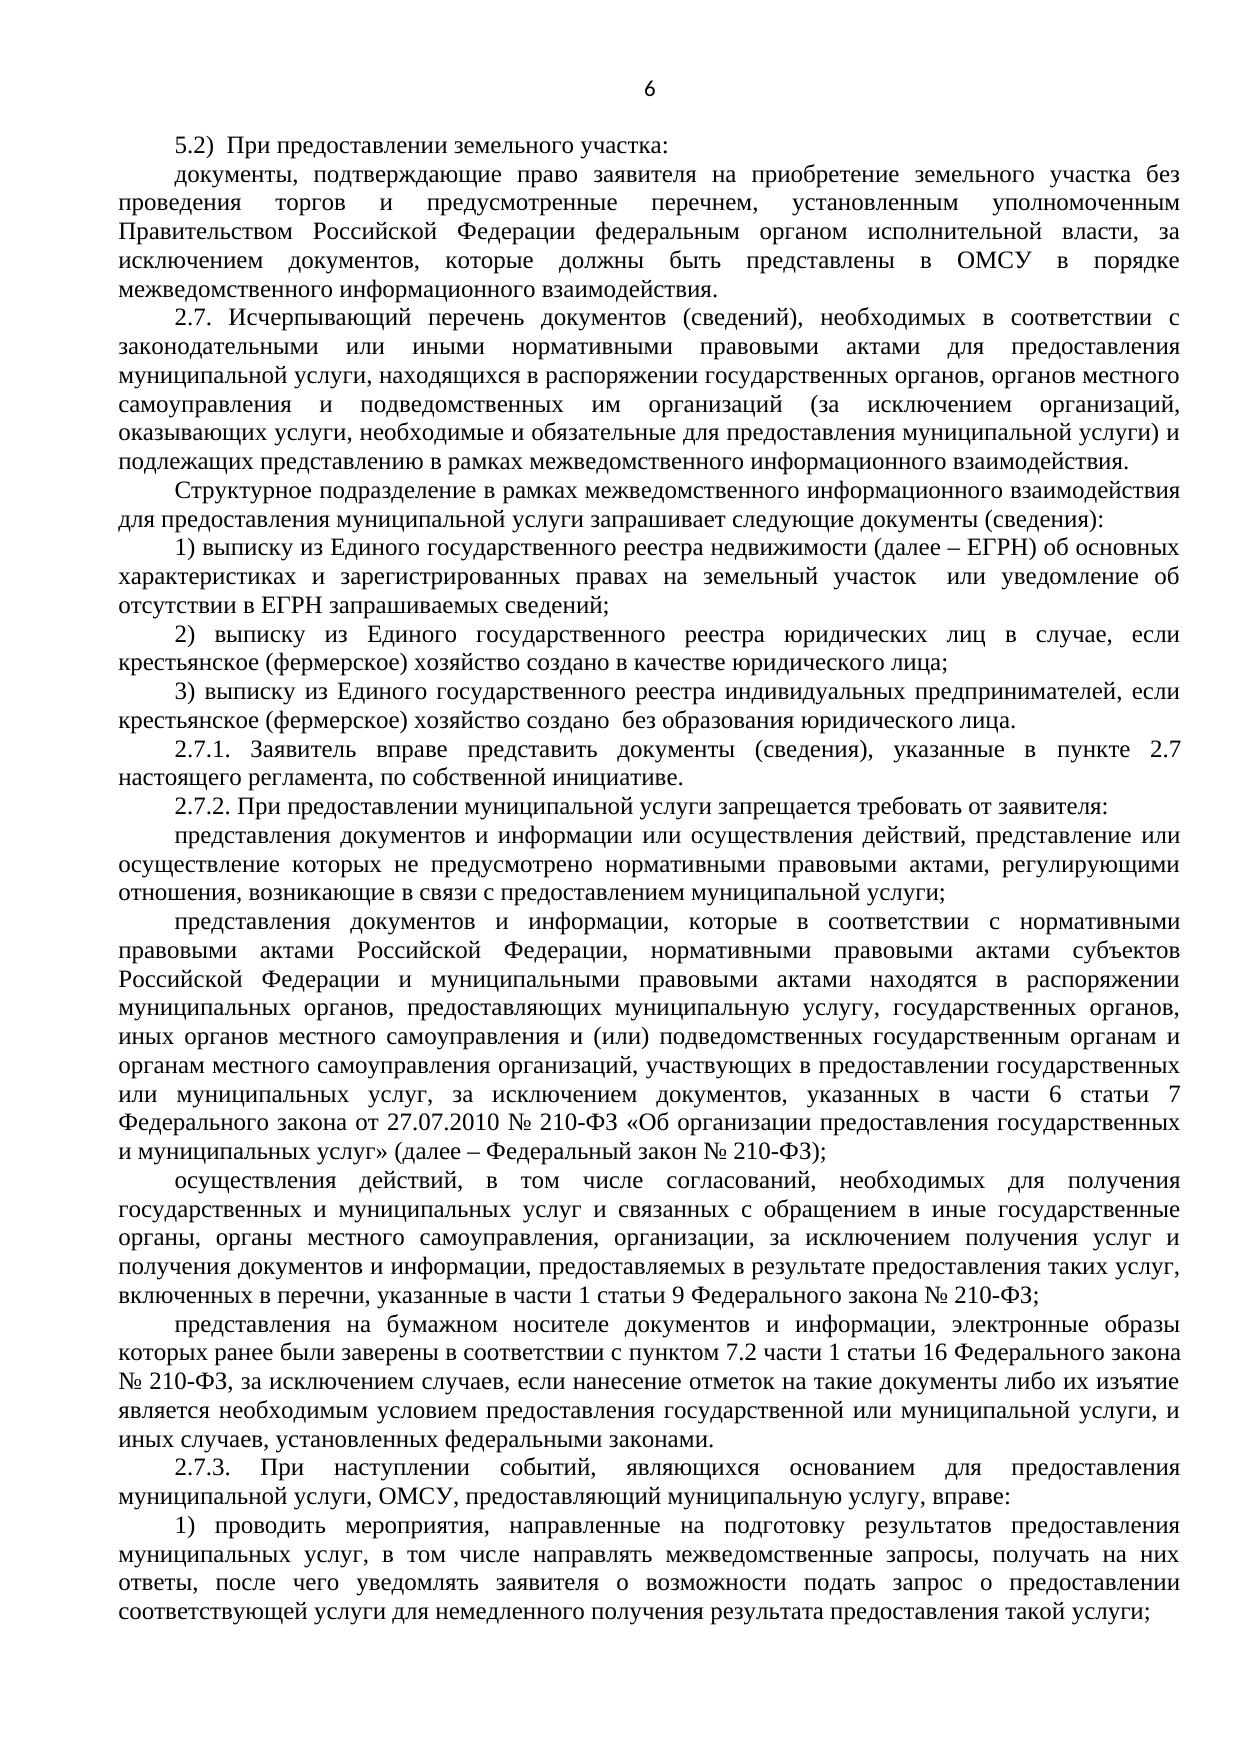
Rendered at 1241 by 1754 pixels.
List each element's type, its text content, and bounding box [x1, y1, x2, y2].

text Структурное подразделение в рамках межведомственного информационного взаимодействия для предоставления муниципальной услуги запрашивает следующие документы (сведения): [118, 475, 1181, 532]
text 1) выписку из Единого государственного реестра недвижимости (далее – ЕГРН) об основных характеристиках и зарегистрированных правах на земельный участок или уведомление об отсутствии в ЕГРН запрашиваемых сведений; [118, 532, 1181, 619]
text документы, подтверждающие право заявителя на приобретение земельного участка без проведения торгов и предусмотренные перечнем, установленным уполномоченным Правительством Российской Федерации федеральным органом исполнительной власти, за исключением документов, которые должны быть представлены в ОМСУ в порядке межведомственного информационного взаимодействия. [118, 159, 1181, 302]
text представления документов и информации, которые в соответствии с нормативными правовыми актами Российской Федерации, нормативными правовыми актами субъектов Российской Федерации и муниципальными правовыми актами находятся в распоряжении муниципальных органов, предоставляющих муниципальную услугу, государственных органов, иных органов местного самоуправления и (или) подведомственных государственным органам и органам местного самоуправления организаций, участвующих в предоставлении государственных или муниципальных услуг, за исключением документов, указанных в части 6 статьи 7 Федерального закона от 27.07.2010 № 210-ФЗ «Об организации предоставления государственных и муниципальных услуг» (далее – Федеральный закон № 210-ФЗ); [118, 906, 1181, 1165]
text 3) выписку из Единого государственного реестра индивидуальных предпринимателей, если крестьянское (фермерское) хозяйство создано без образования юридического лица. [118, 676, 1181, 734]
text 1) проводить мероприятия, направленные на подготовку результатов предоставления муниципальных услуг, в том числе направлять межведомственные запросы, получать на них ответы, после чего уведомлять заявителя о возможности подать запрос о предоставлении соответствующей услуги для немедленного получения результата предоставления такой услуги; [118, 1510, 1181, 1625]
text 2.7. Исчерпывающий перечень документов (сведений), необходимых в соответствии с законодательными или иными нормативными правовыми актами для предоставления муниципальной услуги, находящихся в распоряжении государственных органов, органов местного самоуправления и подведомственных им организаций (за исключением организаций, оказывающих услуги, необходимые и обязательные для предоставления муниципальной услуги) и подлежащих представлению в рамках межведомственного информационного взаимодействия. [118, 302, 1181, 475]
text представления документов и информации или осуществления действий, представление или осуществление которых не предусмотрено нормативными правовыми актами, регулирующими отношения, возникающие в связи с предоставлением муниципальной услуги; [118, 820, 1181, 906]
text представления на бумажном носителе документов и информации, электронные образы которых ранее были заверены в соответствии с пунктом 7.2 части 1 статьи 16 Федерального закона № 210-ФЗ, за исключением случаев, если нанесение отметок на такие документы либо их изъятие является необходимым условием предоставления государственной или муниципальной услуги, и иных случаев, установленных федеральными законами. [118, 1309, 1181, 1452]
text 2.7.1. Заявитель вправе представить документы (сведения), указанные в пункте 2.7 настоящего регламента, по собственной инициативе. [118, 734, 1181, 791]
text 2) выписку из Единого государственного реестра юридических лиц в случае, если крестьянское (фермерское) хозяйство создано в качестве юридического лица; [118, 619, 1181, 676]
text 2.7.2. При предоставлении муниципальной услуги запрещается требовать от заявителя: [118, 791, 1181, 820]
text 5.2) При предоставлении земельного участка: [118, 130, 1181, 159]
text 2.7.3. При наступлении событий, являющихся основанием для предоставления муниципальной услуги, ОМСУ, предоставляющий муниципальную услугу, вправе: [118, 1452, 1181, 1510]
text осуществления действий, в том числе согласований, необходимых для получения государственных и муниципальных услуг и связанных с обращением в иные государственные органы, органы местного самоуправления, организации, за исключением получения услуг и получения документов и информации, предоставляемых в результате предоставления таких услуг, включенных в перечни, указанные в части 1 статьи 9 Федерального закона № 210-ФЗ; [118, 1165, 1181, 1309]
